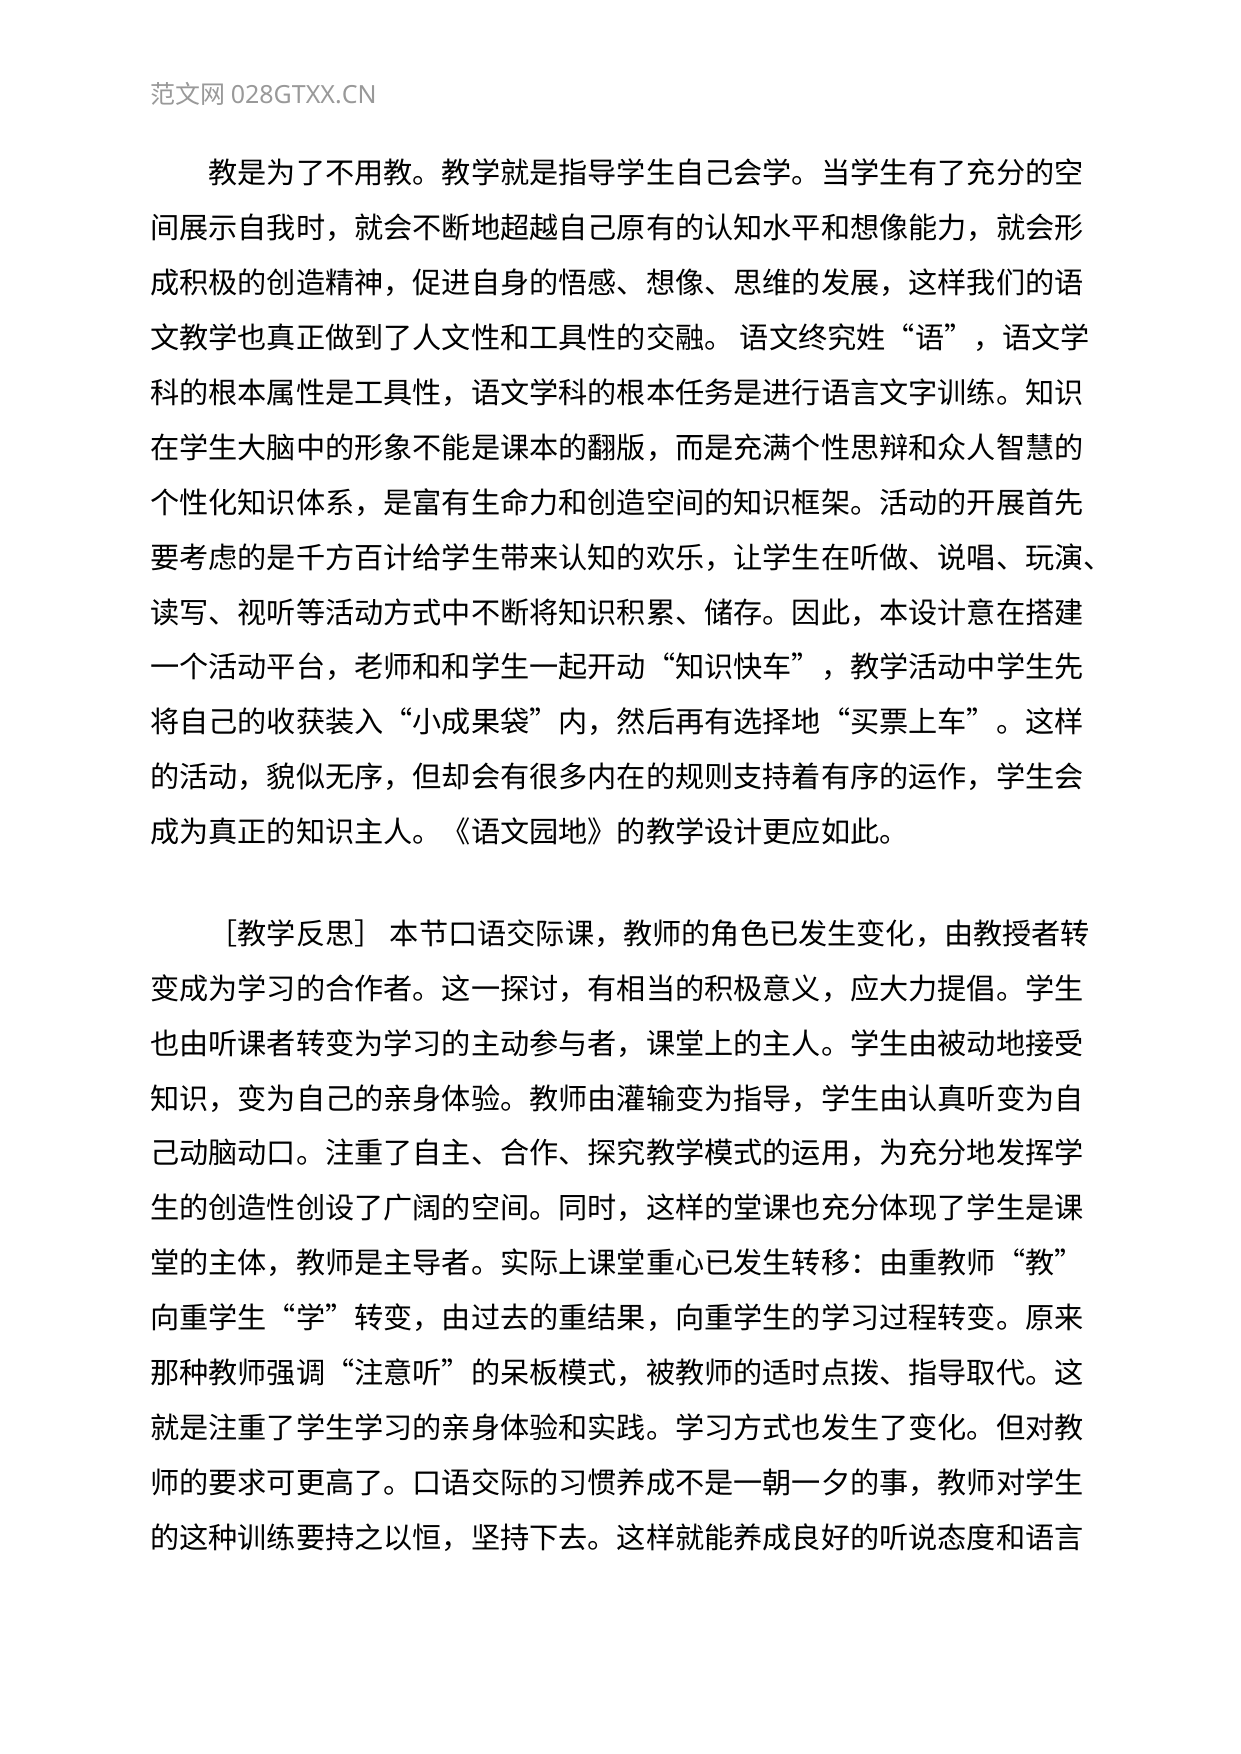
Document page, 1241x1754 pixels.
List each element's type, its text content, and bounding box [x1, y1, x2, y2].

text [150, 911, 1090, 1557]
text 教是为了不用教。教学就是指导学生自己会学。当学生有了充分的空间展示自我时，就会不断地超越自己原有的认知水平和想像能力，就会形成积极的创造精神，促进自身的悟感、想像、思维的发展，这样我们的语文教学也真正做到了人文性和工具性的交融。 语文终究姓“语”，语文学科的根本属性是工具性，语文学科的根本任务是进行语言文字训练。知识在学生大脑中的形象不能是课本的翻版，而是充满个性思辩和众人智慧的个性化知识体系，是富有生命力和创造空间的知识框架。活动的开展首先要考虑的是千方百计给学生带来认知的欢乐，让学生在听做、说唱、玩演、读写、视听等活动方式中不断将知识积累、储存。因此，本设计意在搭建一个活动平台，老师和和学生一起开动“知识快车”，教学活动中学生先将自己的收获装入“小成果袋”内，然后再有选择地“买票上车”。这样的活动，貌似无序，但却会有很多内在的规则支持着有序的运作，学生会成为真正的知识主人。《语文园地》的教学设计更应如此。 [150, 150, 1090, 851]
